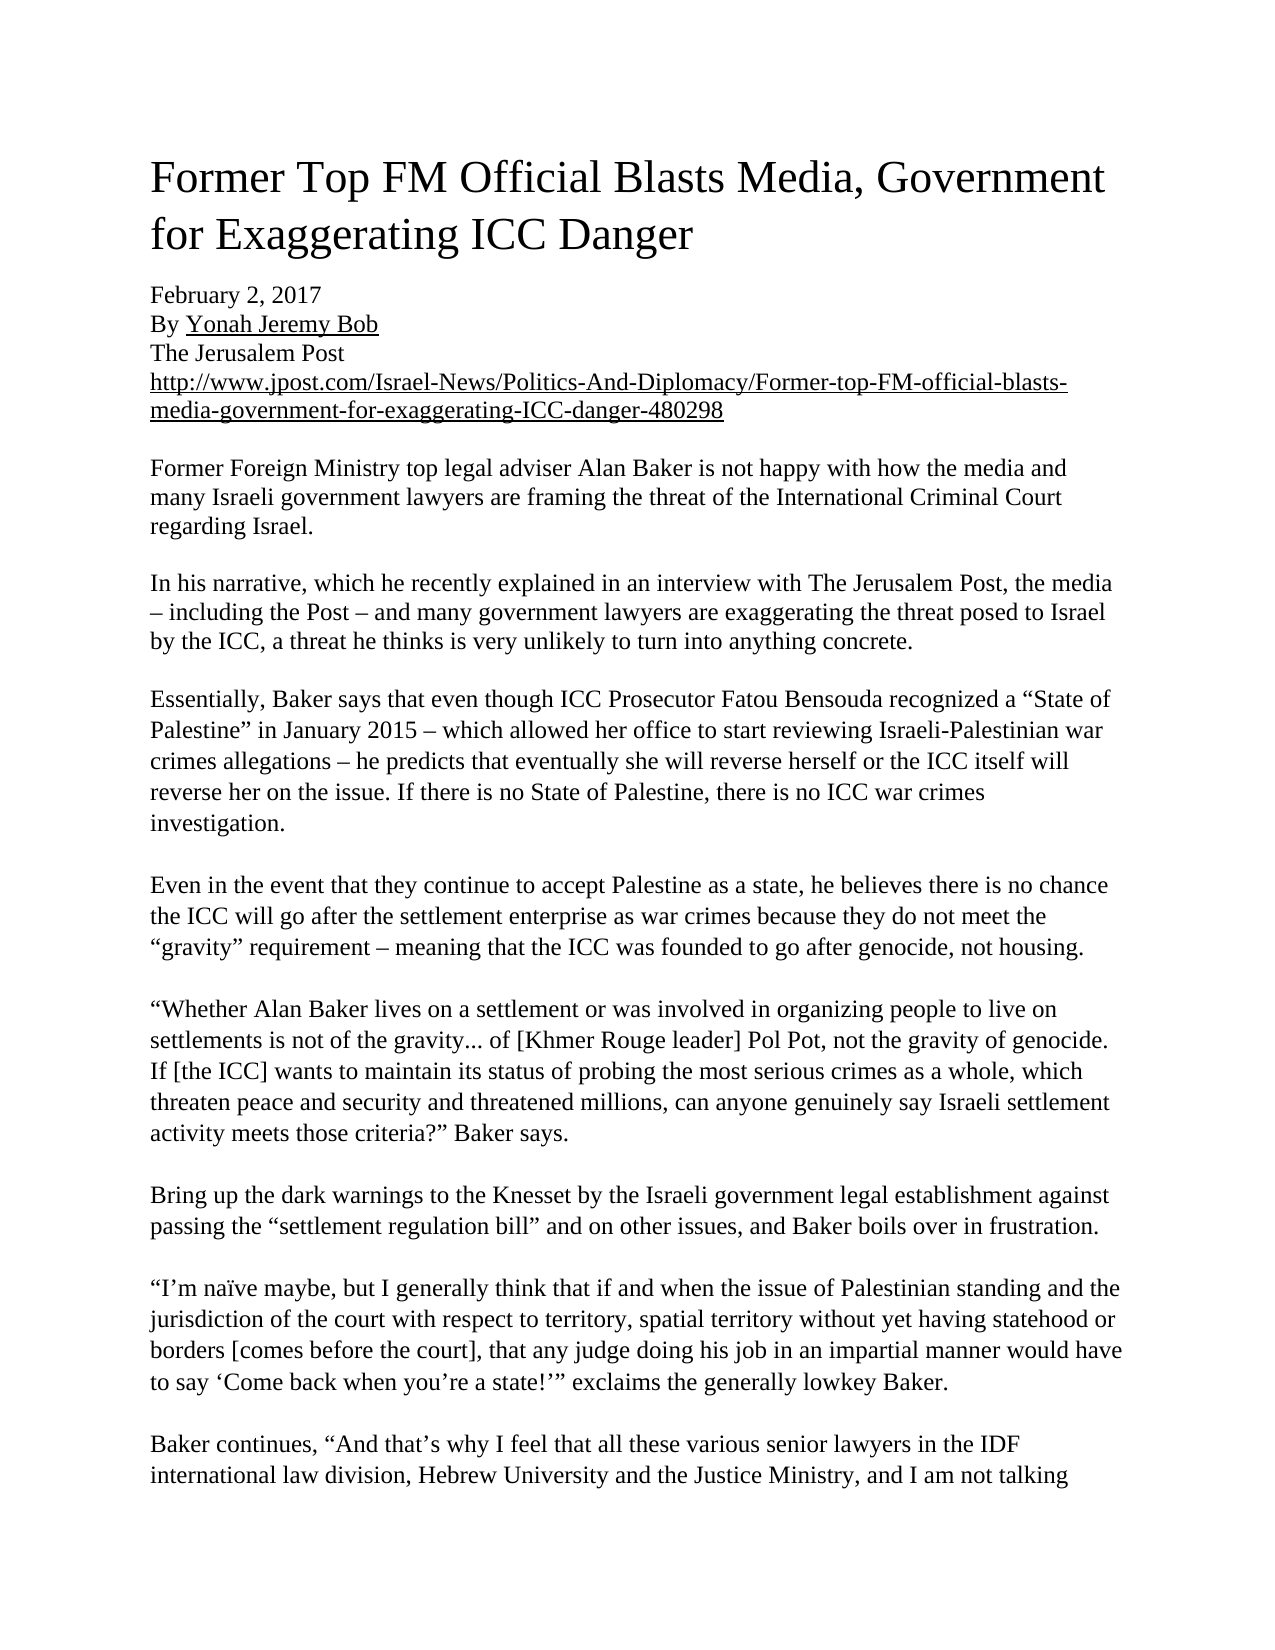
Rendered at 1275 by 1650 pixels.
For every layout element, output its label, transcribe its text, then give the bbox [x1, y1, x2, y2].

text By Yonah Jeremy Bob [150, 309, 1125, 338]
text The Jerusalem Post [150, 338, 1125, 367]
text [150, 684, 1125, 1488]
text February 2, 2017 [150, 280, 1125, 309]
text Former Foreign Ministry top legal adviser Alan Baker is not happy with how the media and many Israeli government lawyers are framing the threat of the International Criminal Court regarding Israel. In his narrative, which he recently explained in an interview with The Jerusalem Post, the media – including the Post – and many government lawyers are exaggerating the threat posed to Israel by the ICC, a threat he thinks is very unlikely to turn into anything concrete. [150, 453, 1125, 654]
text Former Top FM Official Blasts Media, Government for Exaggerating ICC Danger [150, 150, 1125, 259]
text http://www.jpost.com/Israel-News/Politics-And-Diplomacy/Former-top-FM-official-blasts-media-government-for-exaggerating-ICC-danger-480298 [150, 367, 1125, 424]
